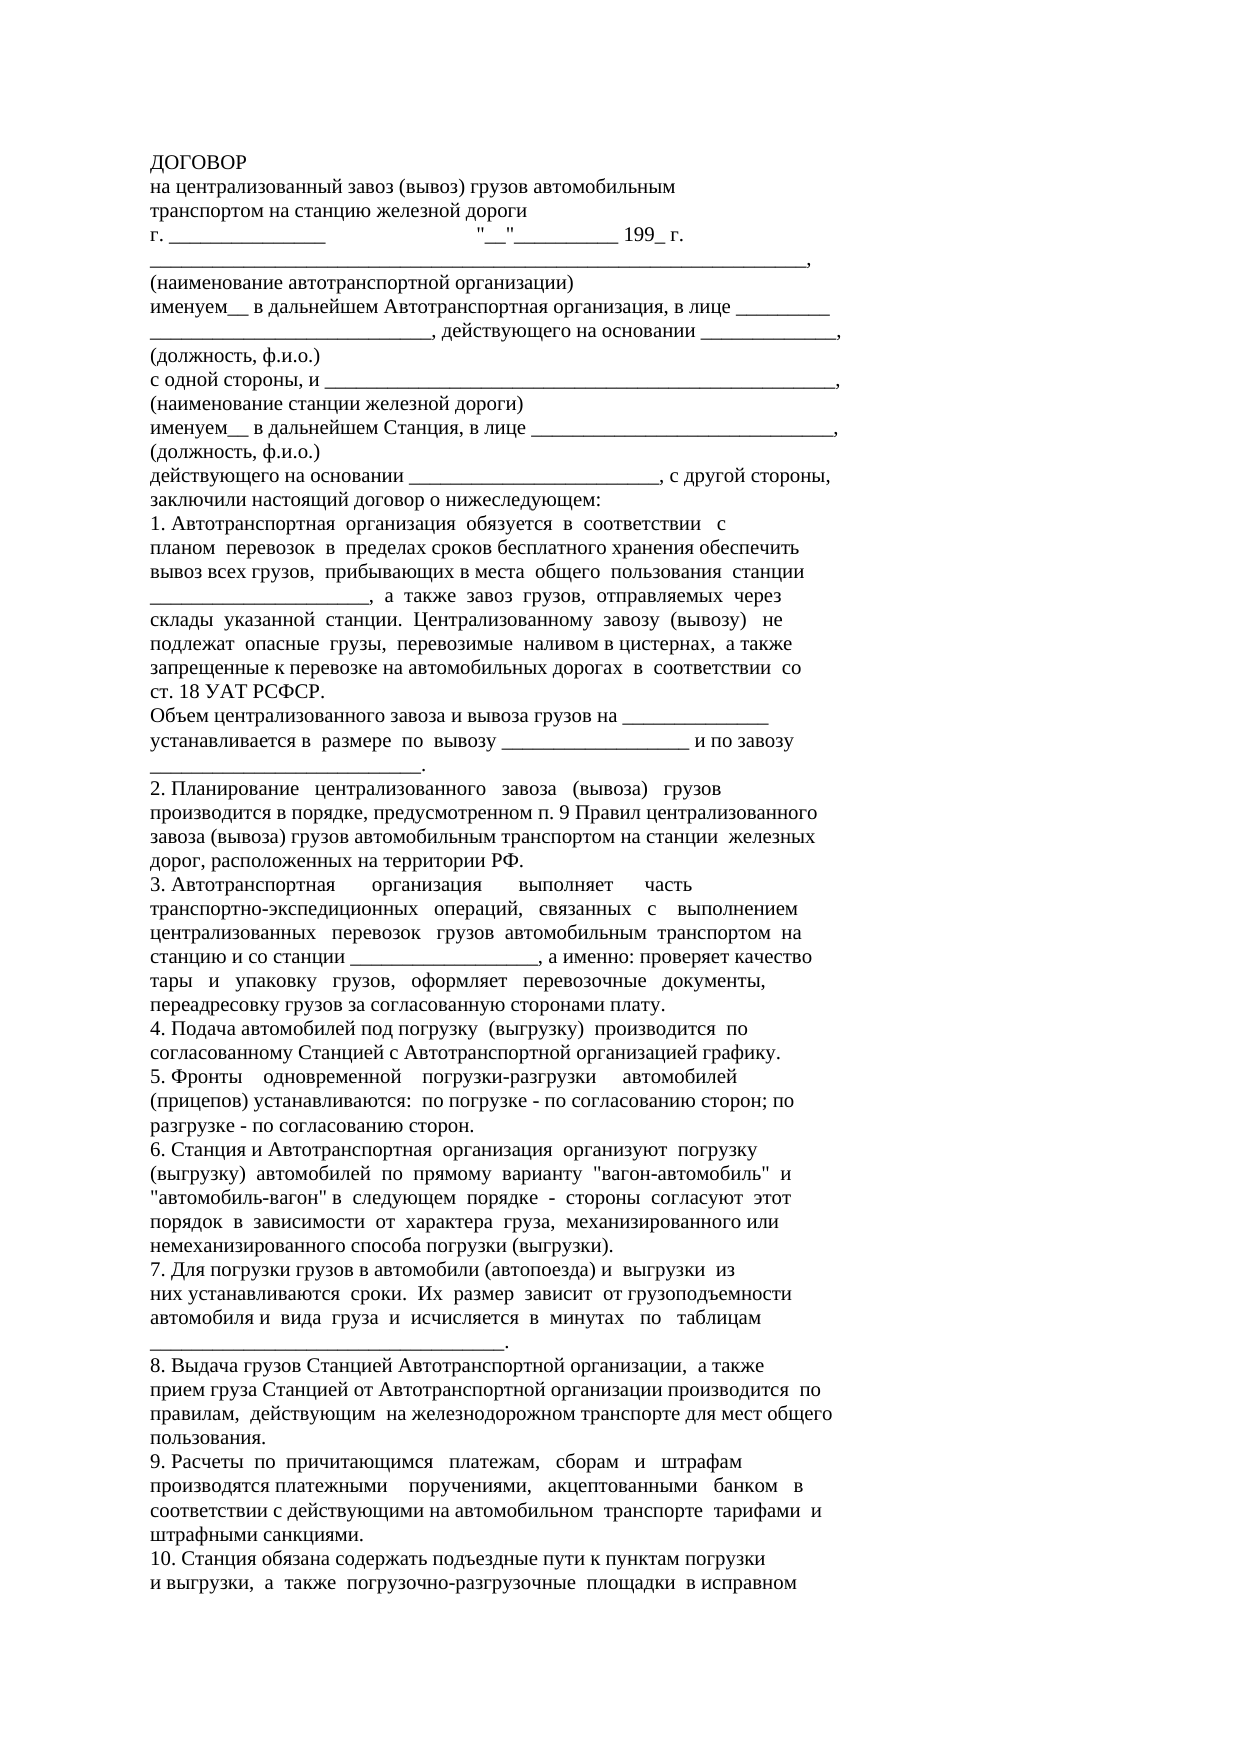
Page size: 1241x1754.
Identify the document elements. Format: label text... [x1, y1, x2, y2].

text них устанавливаются сроки. Их размер зависит от грузоподъемности [150, 1281, 1090, 1305]
text 2. Планирование централизованного завоза (вывоза) грузов [150, 776, 1090, 800]
text (наименование автотранспортной организации) [150, 270, 1090, 294]
text завоза (вывоза) грузов автомобильным транспортом на станции железных [150, 824, 1090, 848]
text склады указанной станции. Централизованному завозу (вывозу) не [150, 607, 1090, 631]
text правилам, действующим на железнодорожном транспорте для мест общего [150, 1401, 1090, 1425]
text (должность, ф.и.о.) [150, 439, 1090, 463]
text пользования. [150, 1425, 1090, 1449]
text (должность, ф.и.о.) [150, 342, 1090, 367]
text (выгрузку) автомобилей по прямому варианту "вагон-автомобиль" и [150, 1161, 1090, 1185]
text производятся платежными поручениями, акцептованными банком в [150, 1473, 1090, 1497]
text тары и упаковку грузов, оформляет перевозочные документы, [150, 968, 1090, 992]
text транспортно-экспедиционных операций, связанных с выполнением [150, 896, 1090, 920]
text устанавливается в размере по вывозу __________________ и по завозу [150, 727, 1090, 752]
text (прицепов) устанавливаются: по погрузке - по согласованию сторон; по [150, 1088, 1090, 1112]
text "автомобиль-вагон" в следующем порядке - стороны согласуют этот [150, 1185, 1090, 1209]
text согласованному Станцией с Автотранспортной организацией графику. [150, 1040, 1090, 1064]
text планом перевозок в пределах сроков бесплатного хранения обеспечить [150, 535, 1090, 559]
text ст. 18 УАТ РСФСР. [150, 679, 1090, 703]
text штрафными санкциями. [150, 1522, 1090, 1546]
text вывоз всех грузов, прибывающих в места общего пользования станции [150, 559, 1090, 583]
text дорог, расположенных на территории РФ. [150, 848, 1090, 872]
text __________________________. [150, 752, 1090, 776]
text прием груза Станцией от Автотранспортной организации производится по [150, 1377, 1090, 1401]
text г. _______________ "__"__________ 199_ г. [150, 222, 1090, 246]
text 4. Подача автомобилей под погрузку (выгрузку) производится по [150, 1016, 1090, 1040]
text разгрузке - по согласованию сторон. [150, 1112, 1090, 1137]
text именуем__ в дальнейшем Станция, в лице _____________________________, [150, 415, 1090, 439]
text немеханизированного способа погрузки (выгрузки). [150, 1233, 1090, 1257]
text транспортом на станцию железной дороги [150, 198, 1090, 222]
text 10. Станция обязана содержать подъездные пути к пунктам погрузки [150, 1546, 1090, 1570]
text 8. Выдача грузов Станцией Автотранспортной организации, а также [150, 1353, 1090, 1377]
text и выгрузки, а также погрузочно-разгрузочные площадки в исправном [150, 1570, 1090, 1594]
text 7. Для погрузки грузов в автомобили (автопоезда) и выгрузки из [150, 1257, 1090, 1281]
text 6. Станция и Автотранспортная организация организуют погрузку [150, 1137, 1090, 1161]
text с одной стороны, и _________________________________________________, [150, 367, 1090, 391]
text порядок в зависимости от характера груза, механизированного или [150, 1209, 1090, 1233]
text (наименование станции железной дороги) [150, 391, 1090, 415]
text централизованных перевозок грузов автомобильным транспортом на [150, 920, 1090, 944]
text на централизованный завоз (вывоз) грузов автомобильным [150, 174, 1090, 198]
text ___________________________, действующего на основании _____________, [150, 318, 1090, 342]
text именуем__ в дальнейшем Автотранспортная организация, в лице _________ [150, 294, 1090, 318]
text станцию и со станции __________________, а именно: проверяет качество [150, 944, 1090, 968]
text автомобиля и вида груза и исчисляется в минутах по таблицам [150, 1305, 1090, 1329]
text _______________________________________________________________, [150, 246, 1090, 270]
text __________________________________. [150, 1329, 1090, 1353]
text соответствии с действующими на автомобильном транспорте тарифами и [150, 1497, 1090, 1522]
text заключили настоящий договор о нижеследующем: [150, 487, 1090, 511]
text Объем централизованного завоза и вывоза грузов на ______________ [150, 703, 1090, 727]
text 9. Расчеты по причитающимся платежам, сборам и штрафам [150, 1449, 1090, 1473]
text производится в порядке, предусмотренном п. 9 Правил централизованного [150, 800, 1090, 824]
text _____________________, а также завоз грузов, отправляемых через [150, 583, 1090, 607]
text действующего на основании ________________________, с другой стороны, [150, 463, 1090, 487]
text переадресовку грузов за согласованную сторонами плату. [150, 992, 1090, 1016]
text ДОГОВОР [150, 150, 1090, 174]
text подлежат опасные грузы, перевозимые наливом в цистернах, а также [150, 631, 1090, 655]
text 5. Фронты одновременной погрузки-разгрузки автомобилей [150, 1064, 1090, 1088]
text запрещенные к перевозке на автомобильных дорогах в соответствии со [150, 655, 1090, 679]
text 1. Автотранспортная организация обязуется в соответствии с [150, 511, 1090, 535]
text 3. Автотранспортная организация выполняет часть [150, 872, 1090, 896]
